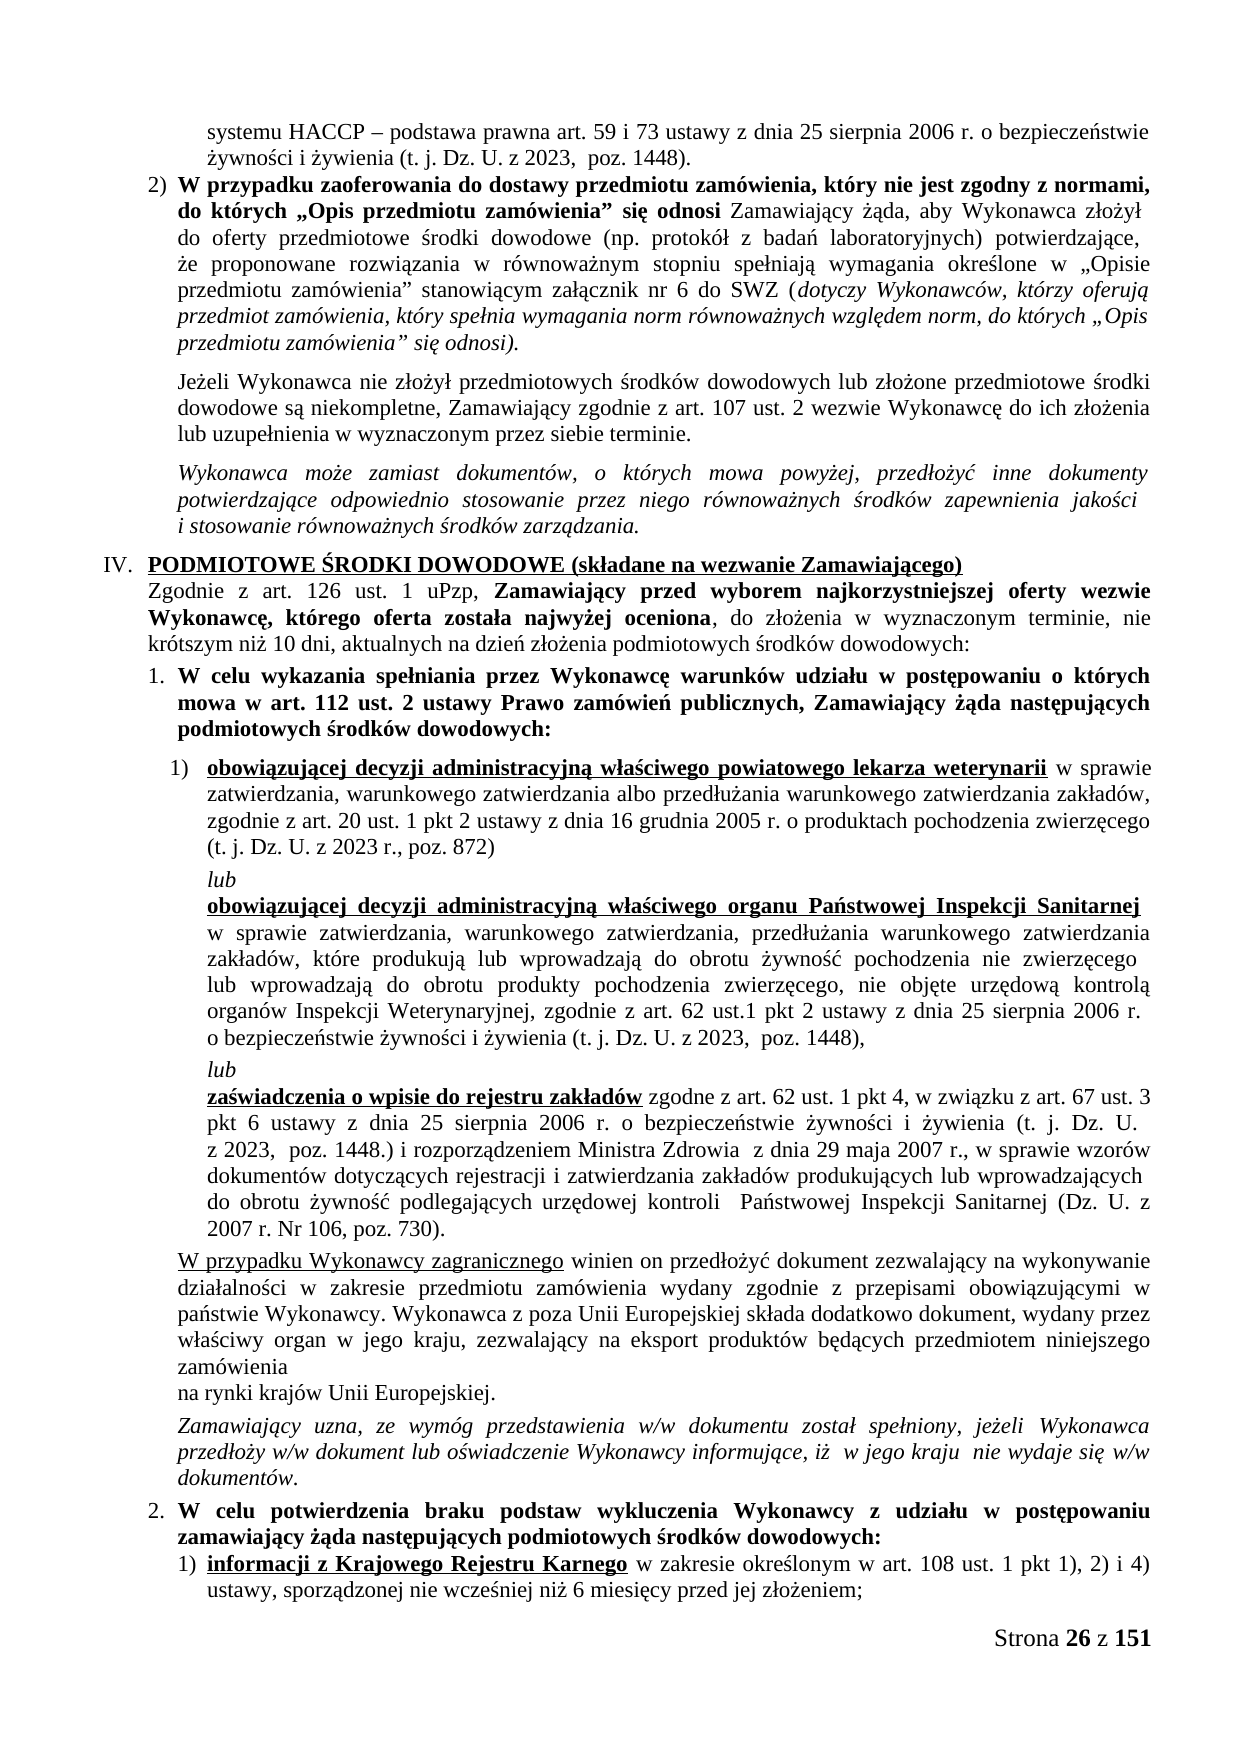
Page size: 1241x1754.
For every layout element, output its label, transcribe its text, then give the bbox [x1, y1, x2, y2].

text Jeżeli Wykonawca nie złożył przedmiotowych środków dowodowych lub złożone przedmiotowe środki dowodowe są niekompletne, Zamawiający zgodnie z art. 107 ust. 2 wezwie Wykonawcę do ich złożenia lub uzupełnienia w wyznaczonym przez siebie terminie. [177, 368, 1152, 447]
list PODMIOTOWE ŚRODKI DOWODOWE (składane na wezwanie Zamawiającego) [133, 551, 1152, 577]
list Wykonawca może zamiast dokumentów, o których mowa powyżej, przedłożyć inne dokumenty potwierdzające odpowiednio stosowanie przez niego równoważnych środków zapewnienia jakości i stosowanie równoważnych środków zarządzania. [177, 459, 1152, 538]
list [177, 118, 1152, 171]
list informacji z Krajowego Rejestru Karnego w zakresie określonym w art. 108 ust. 1 pkt 1), 2) i 4) ustawy, sporządzonej nie wcześniej niż 6 miesięcy przed jej złożeniem; [177, 1550, 1152, 1602]
text lub zaświadczenia o wpisie do rejestru zakładów zgodne z art. 62 ust. 1 pkt 4, w związku z art. 67 ust. 3 pkt 6 ustawy z dnia 25 sierpnia 2006 r. o bezpieczeństwie żywności i żywienia (t. j. Dz. U. z 2023, poz. 1448.) i rozporządzeniem Ministra Zdrowia z dnia 29 maja 2007 r., w sprawie wzorów dokumentów dotyczących rejestracji i zatwierdzania zakładów produkujących lub wprowadzających do obrotu żywność podlegających urzędowej kontroli Państwowej Inspekcji Sanitarnej (Dz. U. z 2007 r. Nr 106, poz. 730). [207, 1057, 1152, 1241]
list W przypadku zaoferowania do dostawy przedmiotu zamówienia, który nie jest zgodny z normami, do których „Opis przedmiotu zamówienia” się odnosi Zamawiający żąda, aby Wykonawca złożył do oferty przedmiotowe środki dowodowe (np. protokół z badań laboratoryjnych) potwierdzające, że proponowane rozwiązania w równoważnym stopniu spełniają wymagania określone w „Opisie przedmiotu zamówienia” stanowiącym załącznik nr 6 do SWZ (dotyczy Wykonawców, którzy oferują przedmiot zamówienia, który spełnia wymagania norm równoważnych względem norm, do których „Opis przedmiotu zamówienia” się odnosi). [148, 171, 1152, 355]
text W przypadku Wykonawcy zagranicznego winien on przedłożyć dokument zezwalający na wykonywanie działalności w zakresie przedmiotu zamówienia wydany zgodnie z przepisami obowiązującymi w państwie Wykonawcy. Wykonawca z poza Unii Europejskiej składa dodatkowo dokument, wydany przez właściwy organ w jego kraju, zezwalający na eksport produktów będących przedmiotem niniejszego zamówienia na rynki krajów Unii Europejskiej. [177, 1247, 1152, 1405]
list obowiązującej decyzji administracyjną właściwego powiatowego lekarza weterynarii w sprawie zatwierdzania, warunkowego zatwierdzania albo przedłużania warunkowego zatwierdzania zakładów, zgodnie z art. 20 ust. 1 pkt 2 ustawy z dnia 16 grudnia 2005 r. o produktach pochodzenia zwierzęcego (t. j. Dz. U. z 2023 r., poz. 872) [169, 754, 1152, 859]
list W celu potwierdzenia braku podstaw wykluczenia Wykonawcy z udziału w postępowaniu zamawiający żąda następujących podmiotowych środków dowodowych: [148, 1497, 1152, 1550]
text Zgodnie z art. 126 ust. 1 uPzp, Zamawiający przed wyborem najkorzystniejszej oferty wezwie Wykonawcę, którego oferta została najwyżej oceniona, do złożenia w wyznaczonym terminie, nie krótszym niż 10 dni, aktualnych na dzień złożenia podmiotowych środków dowodowych: [148, 577, 1152, 656]
text lub obowiązującej decyzji administracyjną właściwego organu Państwowej Inspekcji Sanitarnej w sprawie zatwierdzania, warunkowego zatwierdzania, przedłużania warunkowego zatwierdzania zakładów, które produkują lub wprowadzają do obrotu żywność pochodzenia nie zwierzęcego lub wprowadzają do obrotu produkty pochodzenia zwierzęcego, nie objęte urzędową kontrolą organów Inspekcji Weterynaryjnej, zgodnie z art. 62 ust.1 pkt 2 ustawy z dnia 25 sierpnia 2006 r. o bezpieczeństwie żywności i żywienia (t. j. Dz. U. z 2023, poz. 1448), [207, 866, 1152, 1050]
list W celu wykazania spełniania przez Wykonawcę warunków udziału w postępowaniu o których mowa w art. 112 ust. 2 ustawy Prawo zamówień publicznych, Zamawiający żąda następujących podmiotowych środków dowodowych: [148, 663, 1152, 742]
text Zamawiający uzna, ze wymóg przedstawienia w/w dokumentu został spełniony, jeżeli Wykonawca przedłoży w/w dokument lub oświadczenie Wykonawcy informujące, iż w jego kraju nie wydaje się w/w dokumentów. [177, 1412, 1152, 1491]
